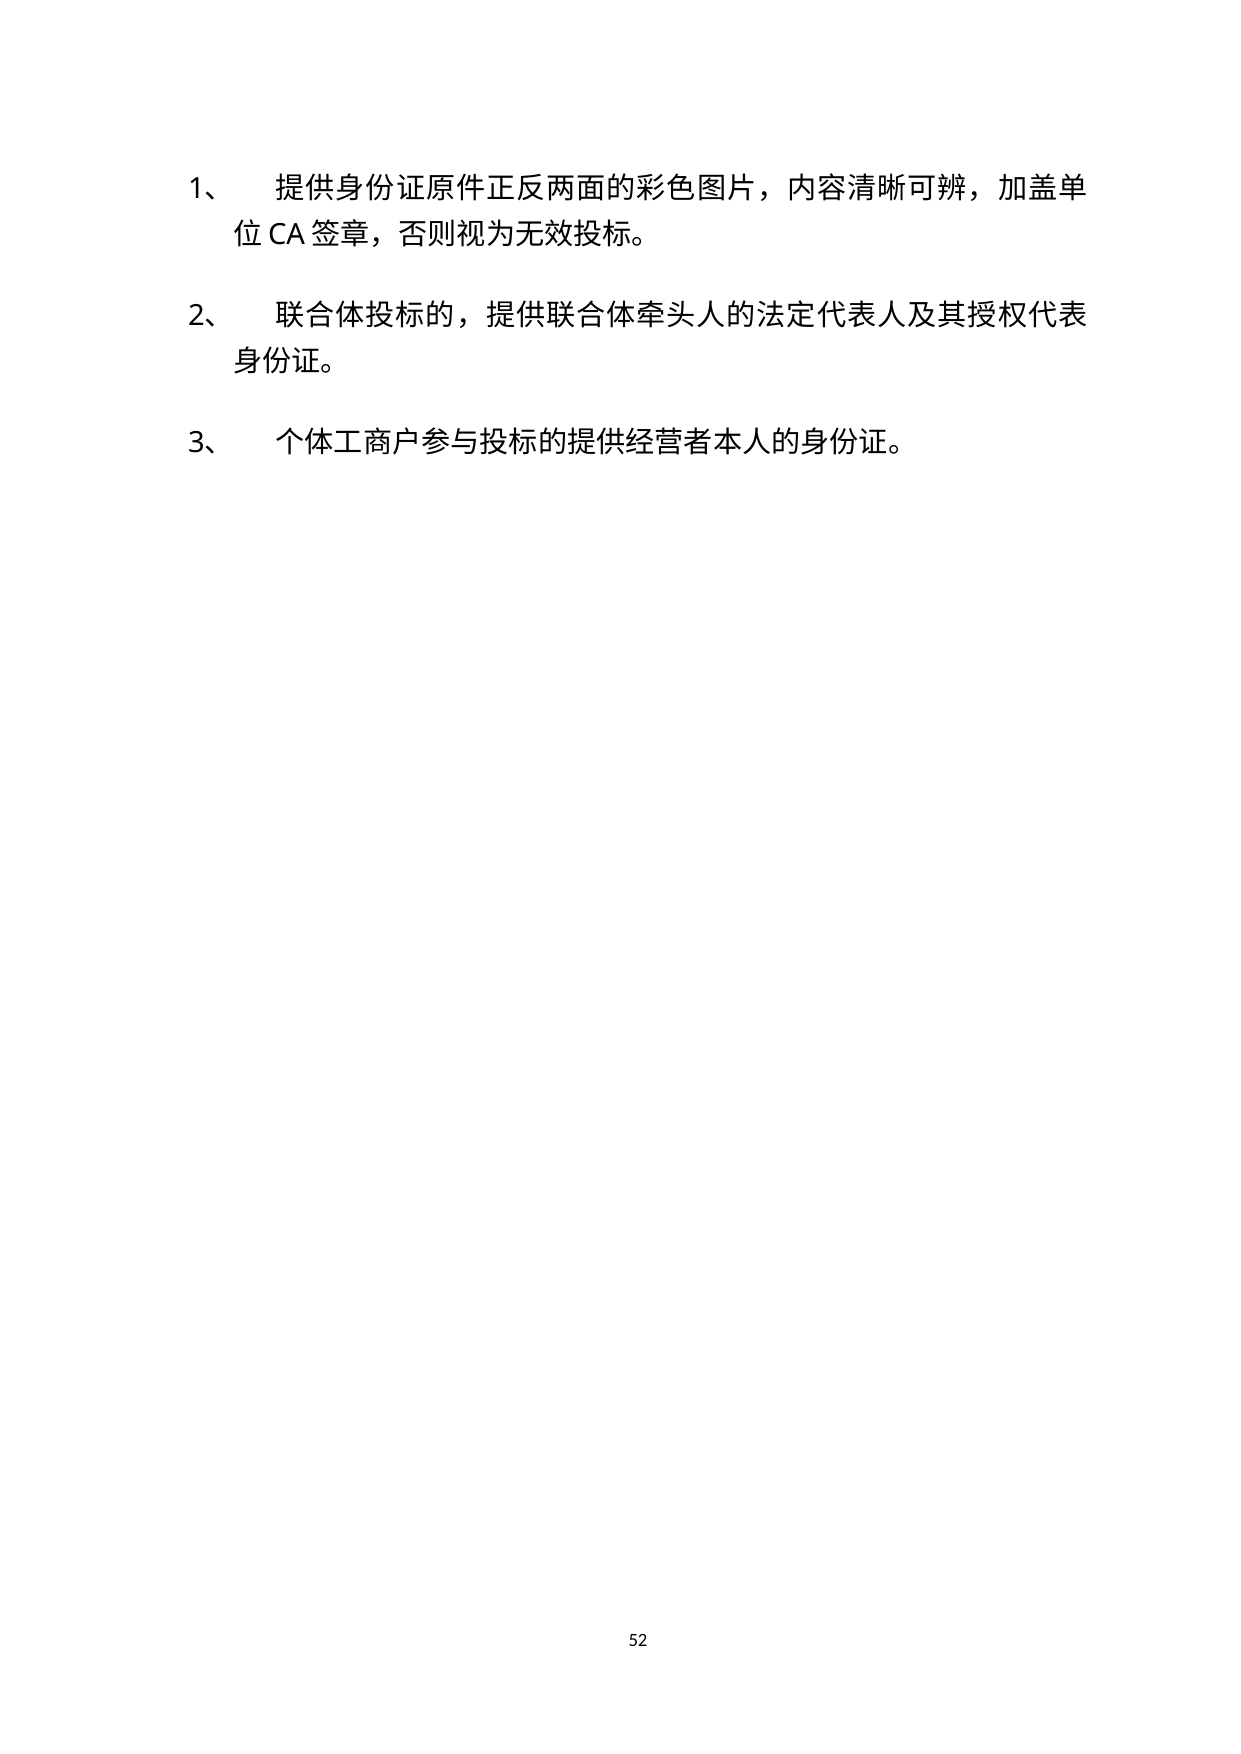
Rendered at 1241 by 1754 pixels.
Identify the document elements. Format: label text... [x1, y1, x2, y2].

list 联合体投标的，提供联合体牵头人的法定代表人及其授权代表身份证。 [188, 289, 1088, 381]
list 提供身份证原件正反两面的彩色图片，内容清晰可辨，加盖单位CA签章，否则视为无效投标。 [188, 162, 1088, 254]
list 个体工商户参与投标的提供经营者本人的身份证。 [188, 416, 1088, 462]
